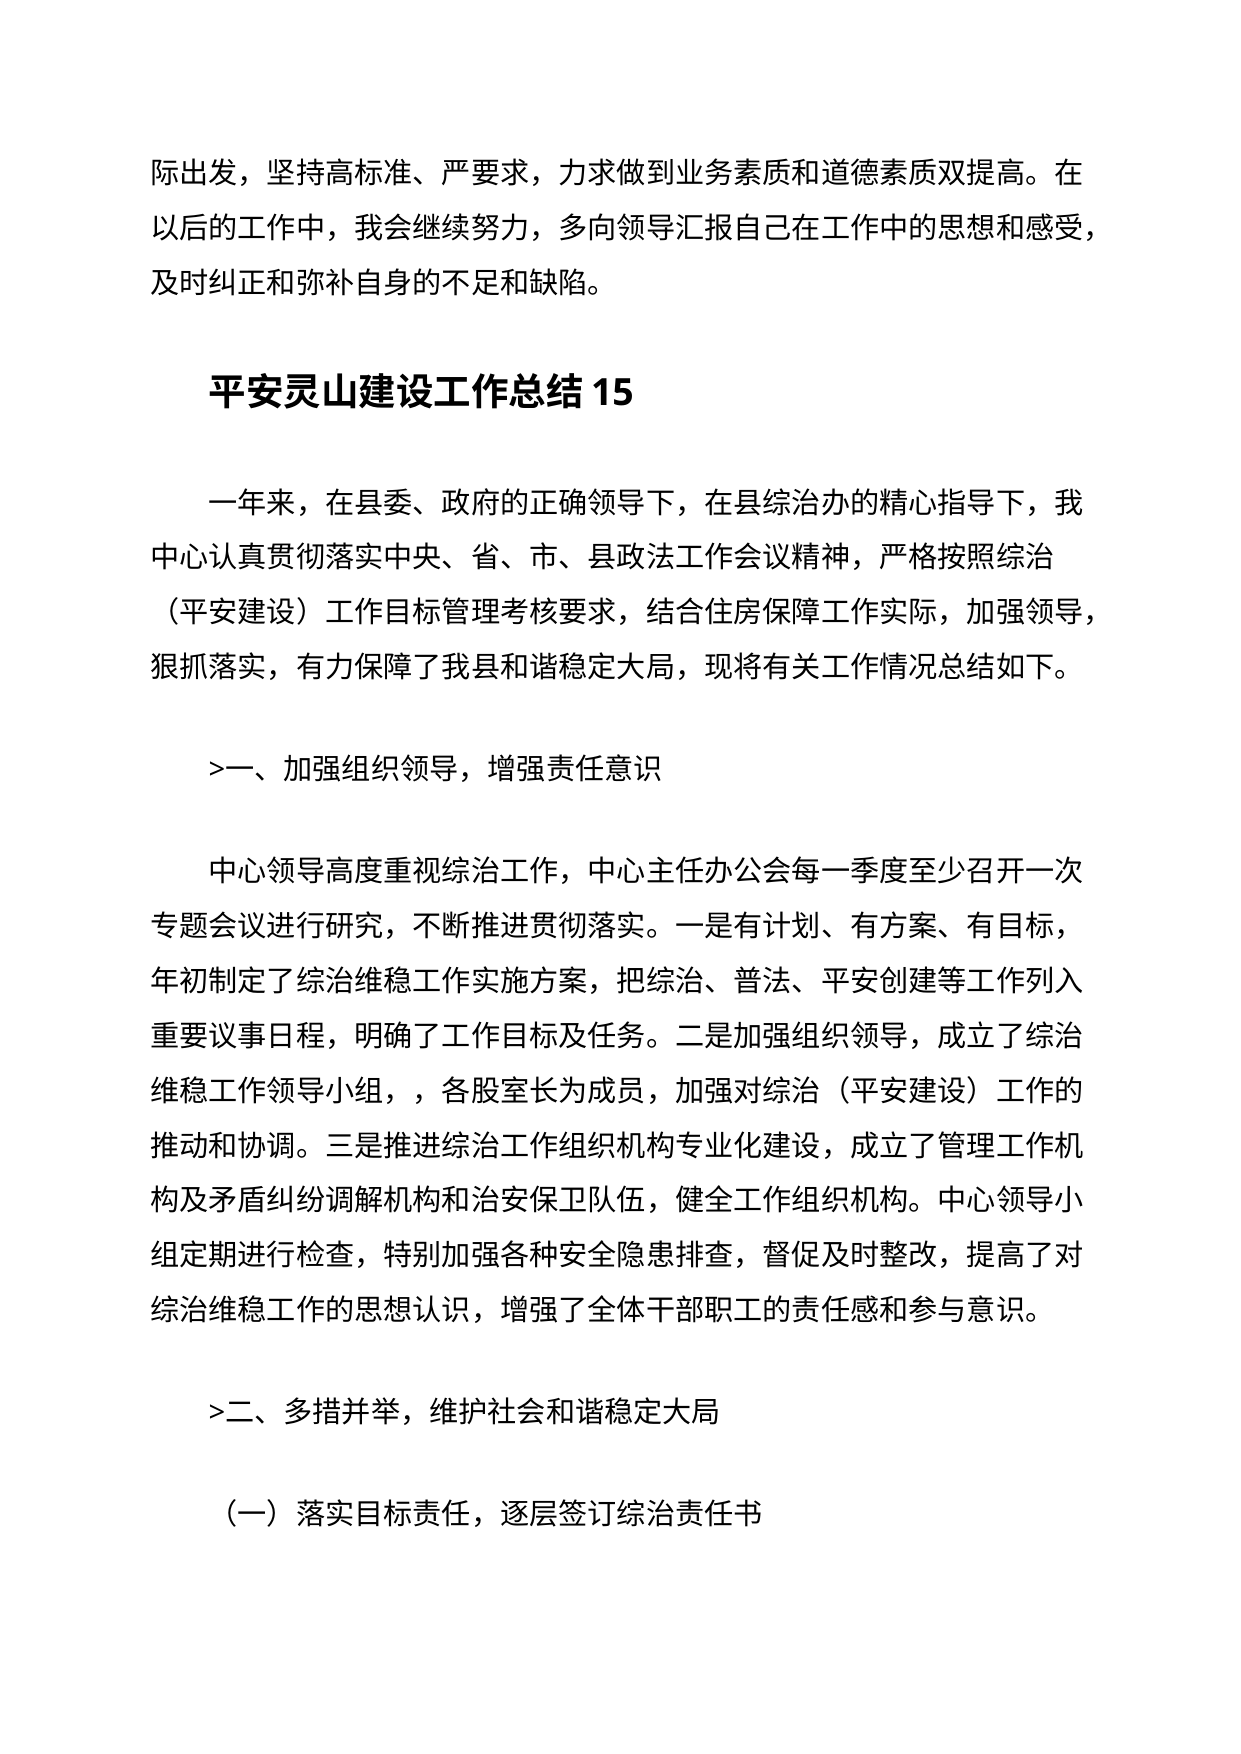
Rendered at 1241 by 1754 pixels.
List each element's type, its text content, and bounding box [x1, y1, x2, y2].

text >一、加强组织领导，增强责任意识 [150, 746, 1090, 788]
text 平安灵山建设工作总结15 [150, 362, 1090, 416]
text （一）落实目标责任，逐层签订综治责任书 [150, 1491, 1090, 1533]
text 中心领导高度重视综治工作，中心主任办公会每一季度至少召开一次专题会议进行研究，不断推进贯彻落实。一是有计划、有方案、有目标，年初制定了综治维稳工作实施方案，把综治、普法、平安创建等工作列入重要议事日程，明确了工作目标及任务。二是加强组织领导，成立了综治维稳工作领导小组，，各股室长为成员，加强对综治（平安建设）工作的推动和协调。三是推进综治工作组织机构专业化建设，成立了管理工作机构及矛盾纠纷调解机构和治安保卫队伍，健全工作组织机构。中心领导小组定期进行检查，特别加强各种安全隐患排查，督促及时整改，提高了对综治维稳工作的思想认识，增强了全体干部职工的责任感和参与意识。 [150, 848, 1090, 1329]
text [150, 150, 1090, 302]
text 一年来，在县委、政府的正确领导下，在县综治办的精心指导下，我中心认真贯彻落实中央、省、市、县政法工作会议精神，严格按照综治（平安建设）工作目标管理考核要求，结合住房保障工作实际，加强领导，狠抓落实，有力保障了我县和谐稳定大局，现将有关工作情况总结如下。 [150, 479, 1090, 686]
text >二、多措并举，维护社会和谐稳定大局 [150, 1388, 1090, 1431]
